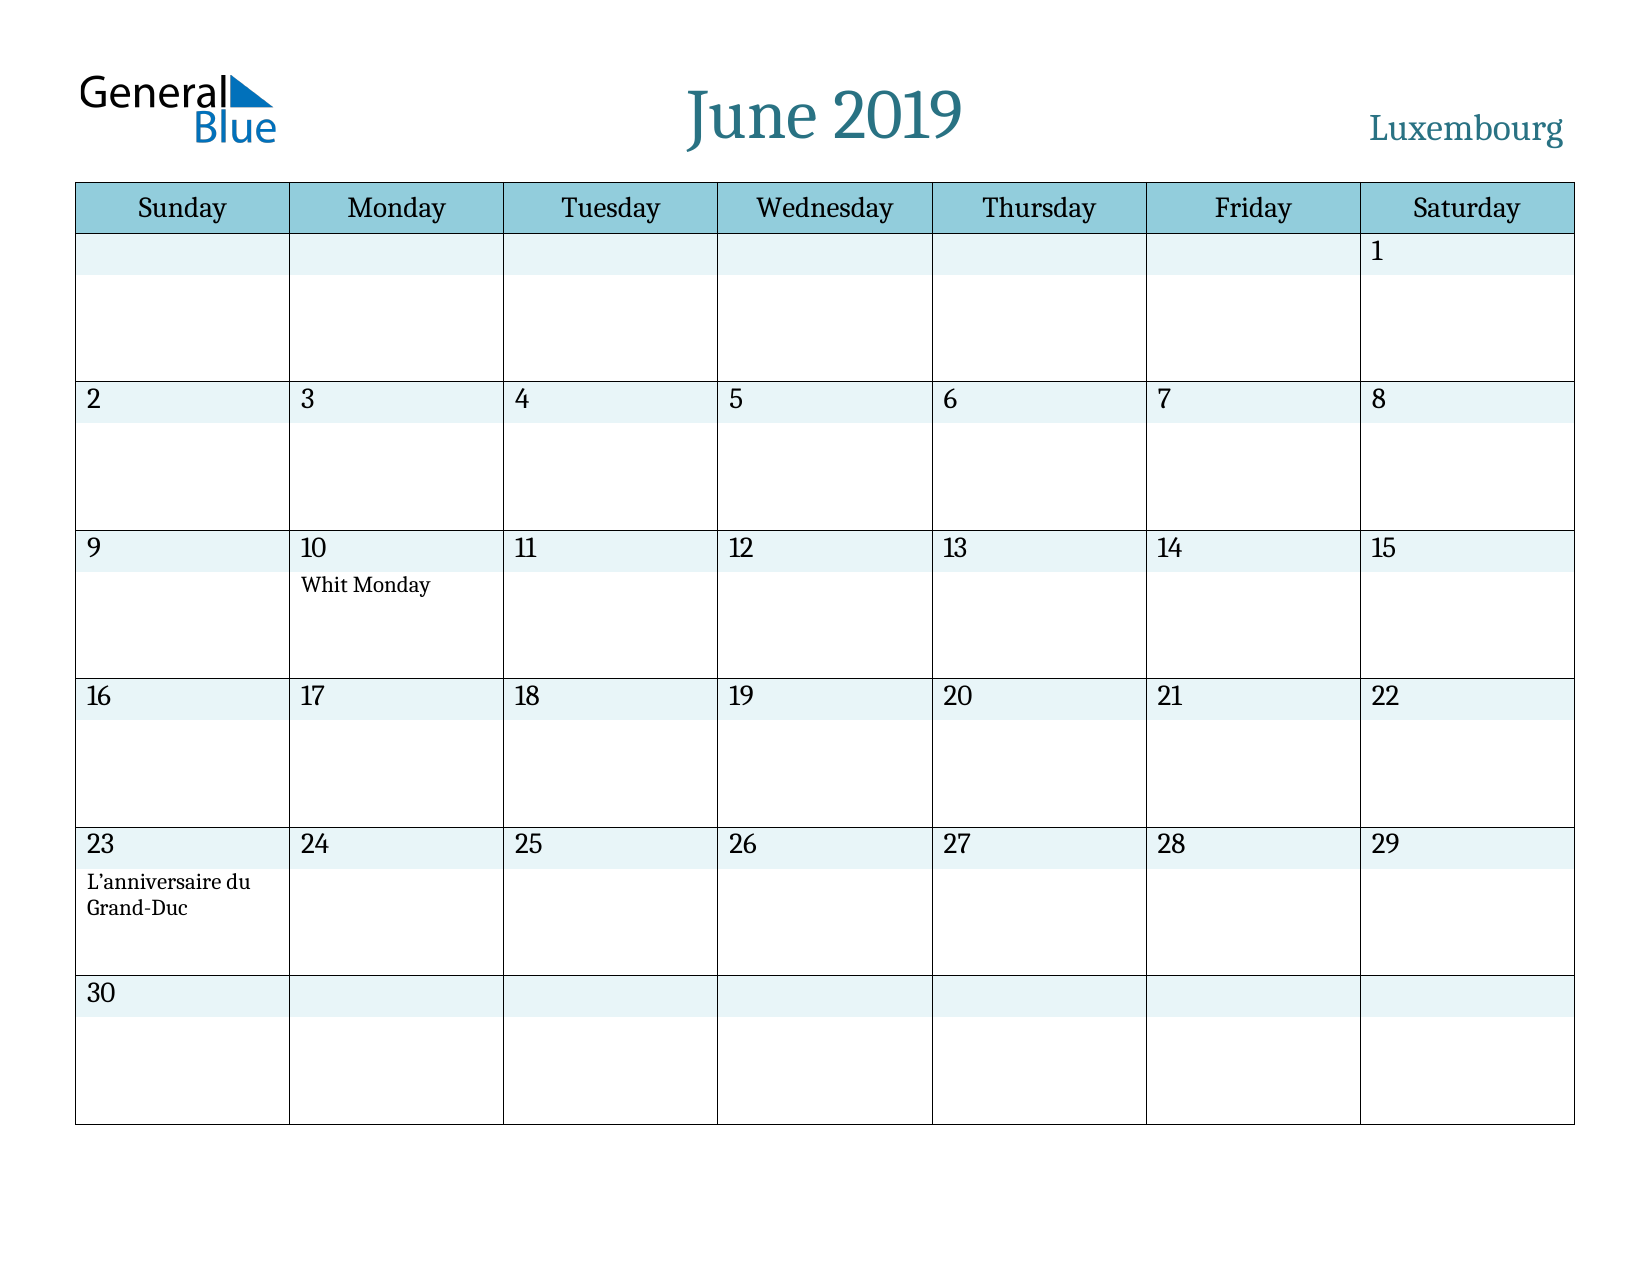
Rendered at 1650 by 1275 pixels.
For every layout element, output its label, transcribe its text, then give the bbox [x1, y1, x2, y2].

table_cell Wednesday [718, 183, 932, 233]
picture [80, 75, 276, 143]
table_cell [933, 976, 1146, 1017]
table_cell [1147, 869, 1360, 975]
table_cell [933, 1017, 1146, 1123]
table_cell [1147, 1017, 1360, 1123]
table_cell [1147, 275, 1360, 381]
table_cell 15 [1361, 531, 1574, 572]
table_cell [290, 869, 503, 975]
table_cell [1361, 869, 1574, 975]
table_cell 22 [1361, 679, 1574, 720]
table_cell [290, 275, 503, 381]
table_header Luxembourg [1146, 75, 1574, 182]
table_cell [504, 275, 717, 381]
table_cell 18 [504, 679, 717, 720]
table_cell 13 [933, 531, 1146, 572]
table_cell 12 [718, 531, 932, 572]
table_cell [718, 234, 932, 275]
table_cell [933, 720, 1146, 827]
table_cell Tuesday [504, 183, 717, 233]
table_header June 2019 [504, 75, 1146, 182]
table_cell 1 [1361, 234, 1574, 275]
table_cell [1361, 976, 1574, 1017]
table_cell [933, 234, 1146, 275]
table_cell 16 [76, 679, 289, 720]
table_cell [1147, 234, 1360, 275]
table_cell [76, 423, 289, 530]
table_cell [933, 275, 1146, 381]
table_cell 14 [1147, 531, 1360, 572]
table_cell [1361, 1017, 1574, 1123]
table_cell [718, 1017, 932, 1123]
table_cell 8 [1361, 382, 1574, 423]
table_cell [76, 234, 289, 275]
table_cell [718, 720, 932, 827]
table_cell [718, 976, 932, 1017]
table_cell [1361, 275, 1574, 381]
table_cell [1147, 720, 1360, 827]
table_cell [290, 976, 503, 1017]
table_cell 25 [504, 828, 717, 869]
table_cell [504, 1017, 717, 1123]
table_cell [1361, 423, 1574, 530]
table_cell [933, 572, 1146, 678]
table_cell [1147, 423, 1360, 530]
table_cell [504, 572, 717, 678]
table_cell [76, 572, 289, 678]
table_cell [1147, 572, 1360, 678]
table_cell [504, 234, 717, 275]
table_cell [933, 423, 1146, 530]
table_cell 29 [1361, 828, 1574, 869]
table_cell [933, 869, 1146, 975]
table_cell [718, 572, 932, 678]
table_cell 27 [933, 828, 1146, 869]
table_cell 2 [76, 382, 289, 423]
table_cell Whit Monday [290, 572, 503, 678]
table_cell 23 [76, 828, 289, 869]
table_cell [504, 869, 717, 975]
table_cell 26 [718, 828, 932, 869]
table_cell [504, 976, 717, 1017]
table_cell [76, 275, 289, 381]
table_cell 21 [1147, 679, 1360, 720]
table_cell [76, 1017, 289, 1123]
table_cell Saturday [1361, 183, 1574, 233]
table_cell [1361, 720, 1574, 827]
table_cell [718, 869, 932, 975]
table_cell 3 [290, 382, 503, 423]
table_cell [290, 423, 503, 530]
table_cell Friday [1147, 183, 1360, 233]
table_cell [76, 720, 289, 827]
table_cell 9 [76, 531, 289, 572]
table_cell [504, 423, 717, 530]
table_cell 6 [933, 382, 1146, 423]
table_cell 30 [76, 976, 289, 1017]
table_cell Sunday [76, 183, 289, 233]
table_cell 10 [290, 531, 503, 572]
table_cell 19 [718, 679, 932, 720]
table_cell 5 [718, 382, 932, 423]
table_cell [290, 720, 503, 827]
table_cell 28 [1147, 828, 1360, 869]
table_cell 4 [504, 382, 717, 423]
table_cell Thursday [933, 183, 1146, 233]
table_cell [1361, 572, 1574, 678]
table_cell [290, 234, 503, 275]
table_cell [1147, 976, 1360, 1017]
table_cell Monday [290, 183, 503, 233]
table_cell [504, 720, 717, 827]
table_cell 24 [290, 828, 503, 869]
table_cell [718, 423, 932, 530]
table_cell 7 [1147, 382, 1360, 423]
table_cell 20 [933, 679, 1146, 720]
table_cell [718, 275, 932, 381]
table_cell L’anniversaire du Grand-Duc [76, 869, 289, 975]
table_header [76, 75, 503, 182]
table_cell [290, 1017, 503, 1123]
table_cell 11 [504, 531, 717, 572]
table_cell 17 [290, 679, 503, 720]
